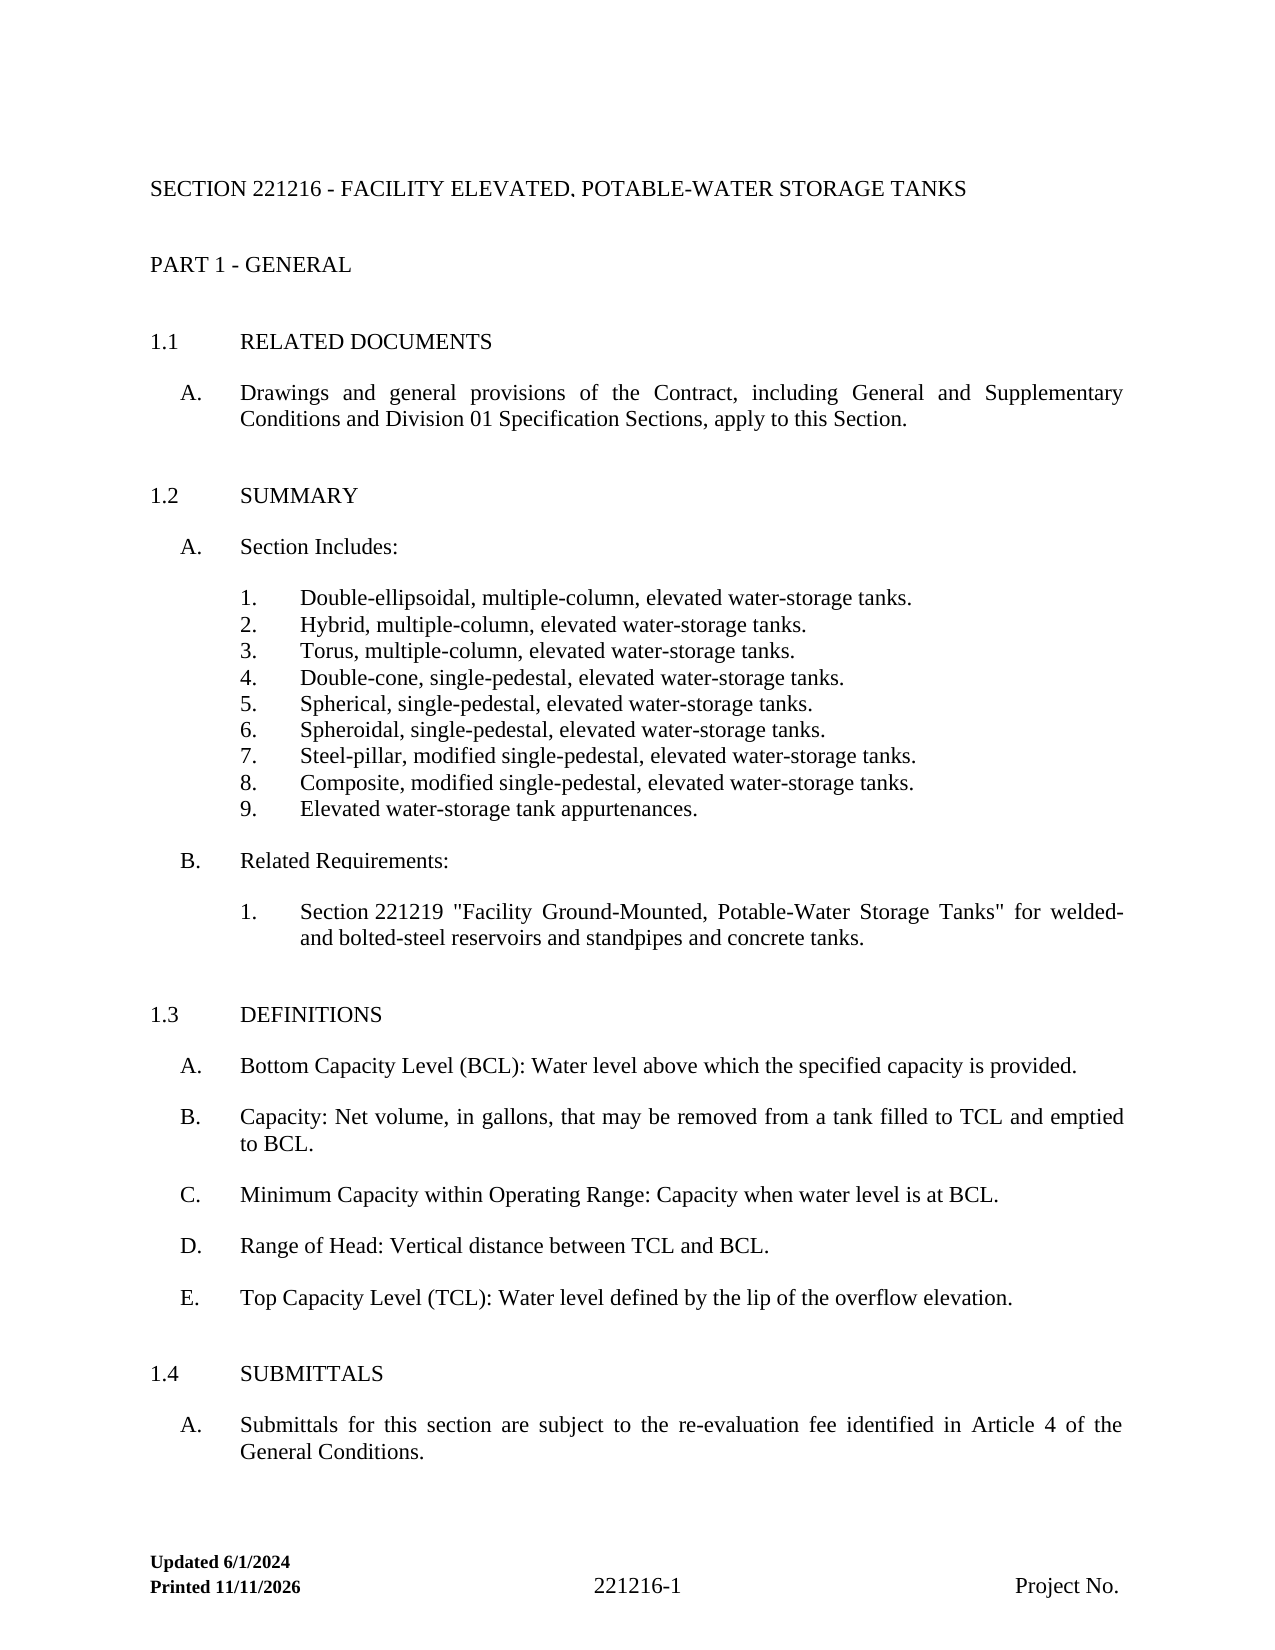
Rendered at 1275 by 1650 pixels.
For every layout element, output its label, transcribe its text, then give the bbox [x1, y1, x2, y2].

text Submittals for this section are subject to the re-evaluation fee identified in Article 4 of the General Conditions. [180, 1412, 1125, 1464]
text Elevated water-storage tank appurtenances. [240, 795, 1125, 822]
text SECTION 221216 - FACILITY ELEVATED, POTABLE-WATER STORAGE TANKS [150, 175, 1125, 197]
text Steel-pillar, modified single-pedestal, elevated water-storage tanks. [240, 743, 1125, 769]
text Capacity: Net volume, in gallons, that may be removed from a tank filled to TCL and emptied to BCL. [180, 1103, 1125, 1156]
text Torus, multiple-column, elevated water-storage tanks. [240, 637, 1125, 663]
text Minimum Capacity within Operating Range: Capacity when water level is at BCL. [180, 1181, 1125, 1207]
text Hybrid, multiple-column, elevated water-storage tanks. [240, 611, 1125, 637]
text Double-ellipsoidal, multiple-column, elevated water-storage tanks. [240, 584, 1125, 611]
text Drawings and general provisions of the Contract, including General and Supplementary Conditions and Division 01 Specification Sections, apply to this Section. [180, 379, 1125, 432]
text Spheroidal, single-pedestal, elevated water-storage tanks. [240, 716, 1125, 743]
text SUBMITTALS [150, 1360, 1125, 1387]
text Spherical, single-pedestal, elevated water-storage tanks. [240, 690, 1125, 716]
text RELATED DOCUMENTS [150, 328, 1125, 350]
text GENERAL [150, 251, 1125, 278]
text Composite, modified single-pedestal, elevated water-storage tanks. [240, 769, 1125, 795]
text DEFINITIONS [150, 1001, 1125, 1023]
text Section Includes: [180, 533, 1125, 559]
text Section 221219 "Facility Ground-Mounted, Potable-Water Storage Tanks" for welded- and bolted-steel reservoirs and standpipes and concrete tanks. [240, 898, 1125, 951]
text Related Requirements: [180, 847, 1125, 869]
text SUMMARY [150, 482, 1125, 508]
text Top Capacity Level (TCL): Water level defined by the lip of the overflow elevation. [180, 1284, 1125, 1310]
text Bottom Capacity Level (BCL): Water level above which the specified capacity is provided. [180, 1052, 1125, 1078]
text Range of Head: Vertical distance between TCL and BCL. [180, 1232, 1125, 1259]
text Double-cone, single-pedestal, elevated water-storage tanks. [240, 663, 1125, 690]
